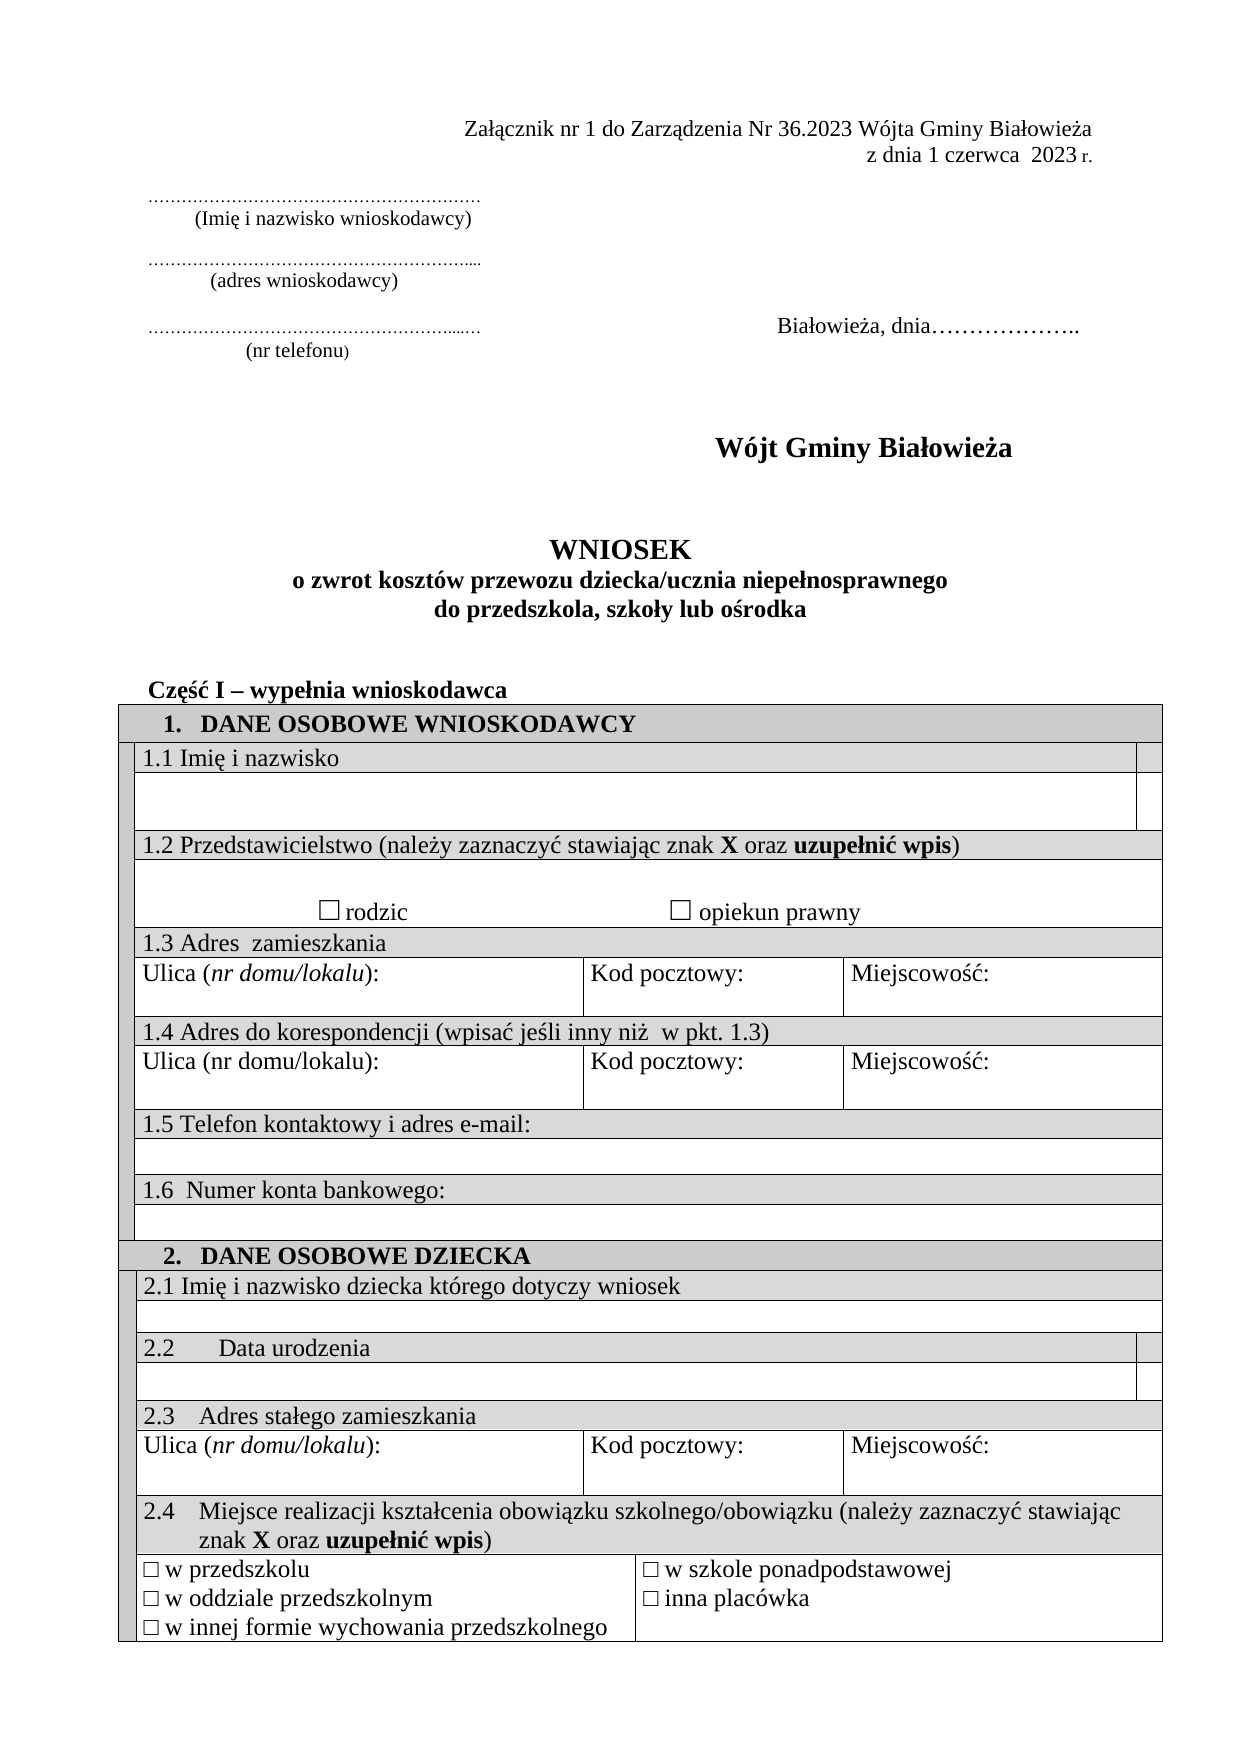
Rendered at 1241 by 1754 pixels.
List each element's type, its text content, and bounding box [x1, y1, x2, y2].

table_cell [636, 1555, 1162, 1641]
table_cell Miejscowość: [844, 1046, 1162, 1108]
table_cell [135, 1139, 1162, 1174]
table_cell [119, 1271, 136, 1641]
table_cell Adres do korespondencji (wpisać jeśli inny niż w pkt. 1.3) [135, 1017, 1162, 1045]
table_cell [135, 773, 1136, 829]
text o zwrot kosztów przewozu dziecka/ucznia niepełnosprawnego [148, 565, 1093, 594]
text z dnia 1 czerwca 2023 r. [148, 141, 1093, 168]
text (Imię i nazwisko wnioskodawcy) [148, 206, 1093, 230]
table_cell Ulica (nr domu/lokalu): [137, 1431, 583, 1495]
table_cell Miejsce realizacji kształcenia obowiązku szkolnego/obowiązku (należy zaznaczyć stawiając znak X oraz uzupełnić wpis) [137, 1496, 1162, 1553]
text …………………………………………………… [148, 187, 1093, 206]
table_cell Kod pocztowy: [584, 1431, 843, 1495]
text Wójt Gminy Białowieża [148, 430, 1063, 464]
table_cell Kod pocztowy: [584, 958, 843, 1016]
text ………………………………………………....… Białowieża, dnia……………….. [148, 312, 1093, 338]
table_cell [1137, 1363, 1162, 1400]
table_cell 2.1 Imię i nazwisko dziecka którego dotyczy wniosek [137, 1271, 1162, 1300]
text do przedszkola, szkoły lub ośrodka [148, 594, 1093, 623]
table_cell DANE OSOBOWE DZIECKA [119, 1241, 1162, 1270]
text ………………………………………………….... [148, 249, 1093, 268]
table_cell [119, 743, 134, 1240]
table_cell [137, 1363, 1136, 1400]
table_cell Numer konta bankowego: [135, 1175, 1162, 1204]
table_cell [135, 1205, 1162, 1240]
table_cell Ulica (nr domu/lokalu): [135, 958, 583, 1016]
table_header DANE OSOBOWE WNIOSKODAWCY [119, 705, 1162, 742]
table_cell Adres stałego zamieszkania [137, 1401, 1162, 1429]
text WNIOSEK [148, 532, 1093, 565]
table_cell Przedstawicielstwo (należy zaznaczyć stawiając znak X oraz uzupełnić wpis) [135, 831, 1162, 859]
text Załącznik nr 1 do Zarządzenia Nr 36.2023 Wójta Gminy Białowieża [148, 115, 1093, 141]
table_cell Telefon kontaktowy i adres e-mail: [135, 1110, 1162, 1138]
table_cell Miejscowość: [844, 958, 1162, 1016]
table_cell [1137, 1333, 1162, 1362]
text Część I – wypełnia wnioskodawca [148, 675, 1093, 704]
table_cell [1137, 773, 1162, 829]
table_cell Data urodzenia [137, 1333, 1136, 1362]
table_cell [1137, 743, 1162, 772]
table_cell Adres zamieszkania [135, 928, 1162, 957]
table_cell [137, 1555, 635, 1641]
table_cell [137, 1301, 1162, 1332]
table_cell □ rodzic □ opiekun prawny [135, 860, 1162, 927]
table_cell Ulica (nr domu/lokalu): [135, 1046, 583, 1108]
table_cell Imię i nazwisko [135, 743, 1136, 772]
text (nr telefonu) [148, 338, 1093, 362]
table_cell Kod pocztowy: [584, 1046, 843, 1108]
table_cell Miejscowość: [844, 1431, 1162, 1495]
text (adres wnioskodawcy) [148, 268, 1093, 292]
